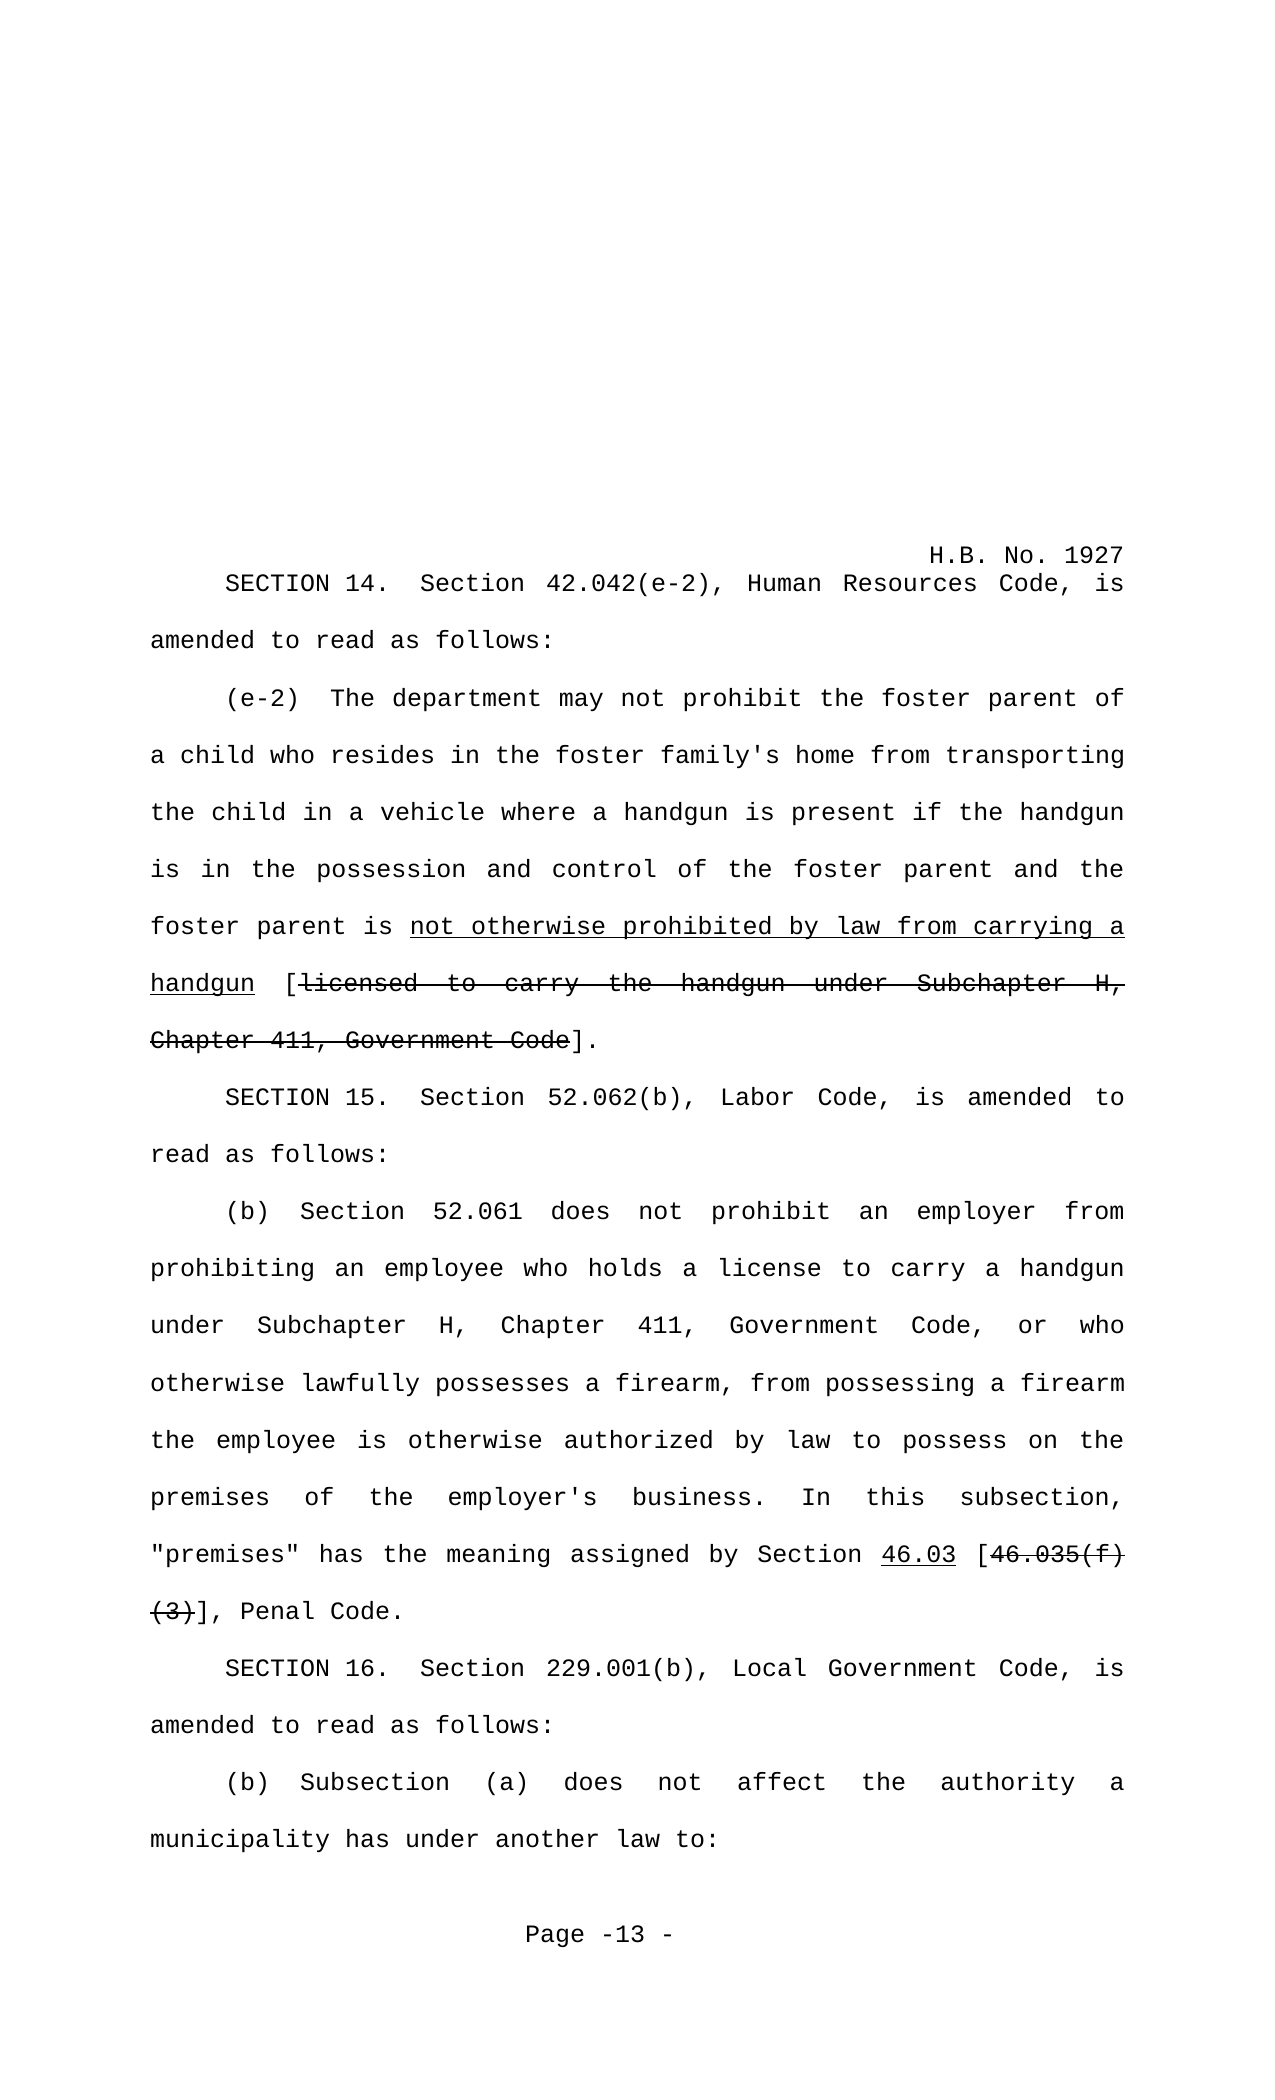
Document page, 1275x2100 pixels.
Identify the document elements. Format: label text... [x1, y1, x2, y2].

text (e-2) The department may not prohibit the foster parent of a child who resides in the foster family's home from transporting the child in a vehicle where a handgun is present if the handgun is in the possession and control of the foster parent and the foster parent is not otherwise prohibited by law from carrying a handgun [licensed to carry the handgun under Subchapter H, Chapter 411, Government Code]. [150, 685, 1125, 1056]
text SECTION 15. Section 52.062(b), Labor Code, is amended to read as follows: [150, 1084, 1125, 1170]
text (b) Subsection (a) does not affect the authority a municipality has under another law to: [150, 1769, 1125, 1855]
text SECTION 14. Section 42.042(e-2), Human Resources Code, is amended to read as follows: [150, 571, 1125, 656]
text (b) Section 52.061 does not prohibit an employer from prohibiting an employee who holds a license to carry a handgun under Subchapter H, Chapter 411, Government Code, or who otherwise lawfully possesses a firearm, from possessing a firearm the employee is otherwise authorized by law to possess on the premises of the employer's business. In this subsection, "premises" has the meaning assigned by Section 46.03 [46.035(f)(3)], Penal Code. [150, 1199, 1125, 1627]
text SECTION 16. Section 229.001(b), Local Government Code, is amended to read as follows: [150, 1655, 1125, 1741]
